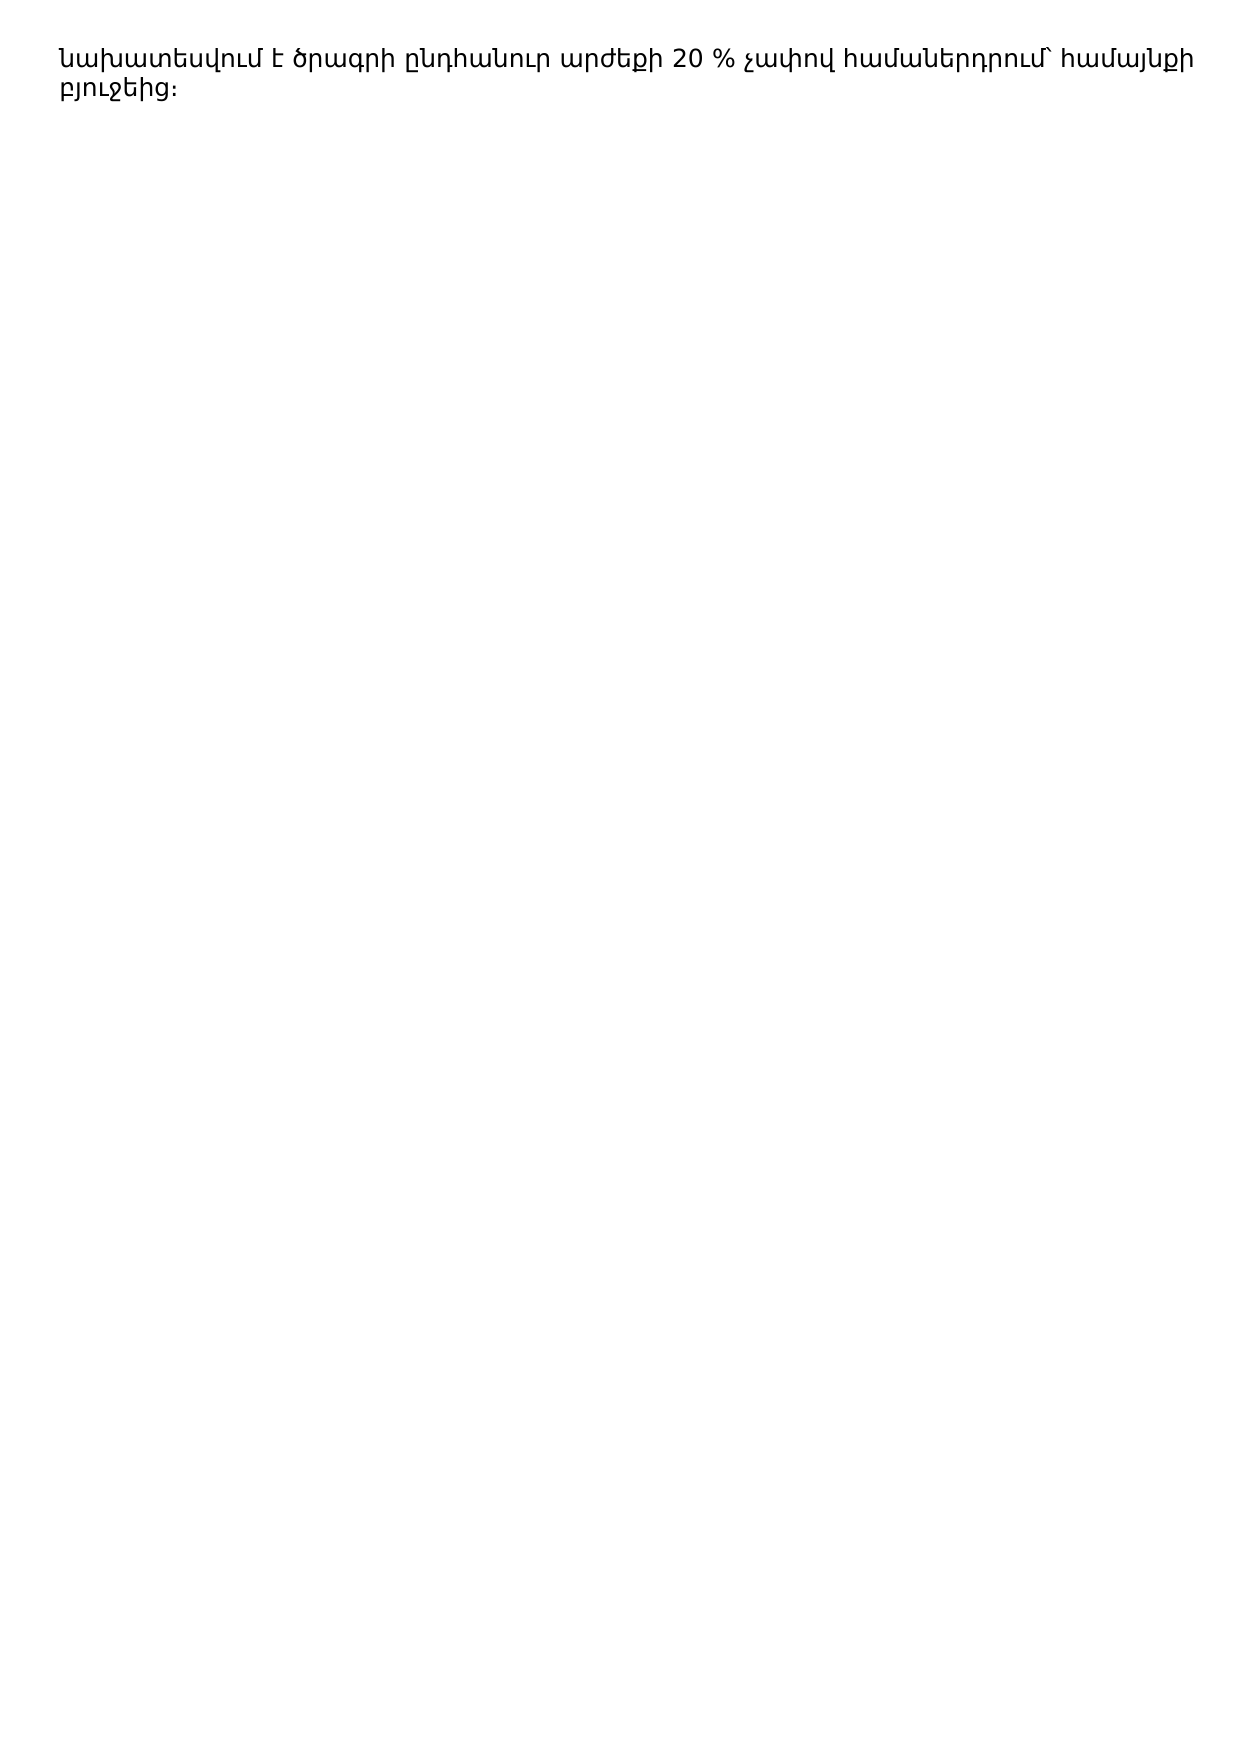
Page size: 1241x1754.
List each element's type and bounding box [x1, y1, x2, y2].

text [59, 44, 1196, 103]
